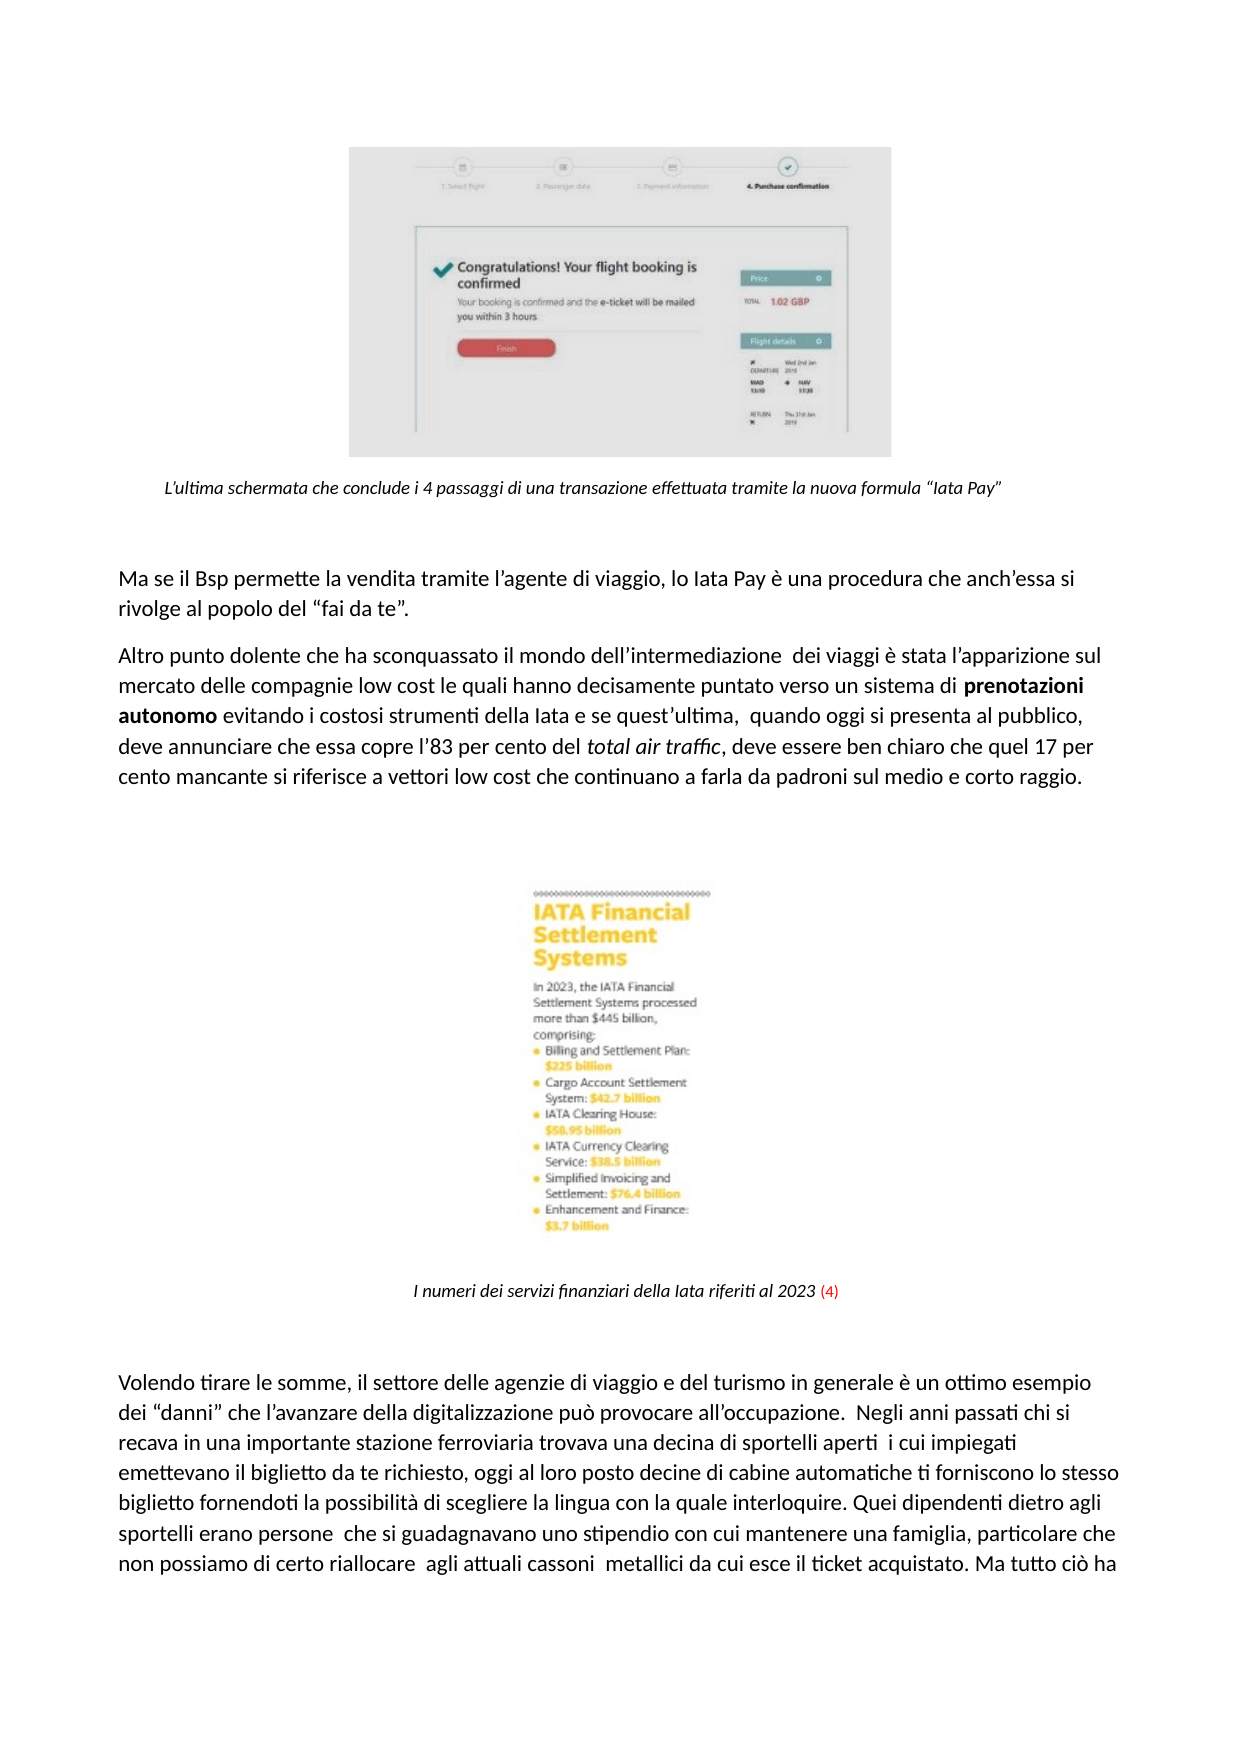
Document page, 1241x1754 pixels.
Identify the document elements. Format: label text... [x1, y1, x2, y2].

picture [348, 147, 892, 457]
picture [515, 855, 725, 1261]
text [118, 1368, 1122, 1577]
text I numeri dei servizi finanziari della Iata riferiti al 2023 (4) [339, 1279, 1122, 1302]
text L’ultima schermata che conclude i 4 passaggi di una transazione effettuata tramite la nuova formula “Iata Pay” [118, 476, 1122, 499]
text Ma se il Bsp permette la vendita tramite l’agente di viaggio, lo Iata Pay è una procedura che anch’essa si rivolge al popolo del “fai da te”. [118, 564, 1122, 622]
text Altro punto dolente che ha sconquassato il mondo dell’intermediazione dei viaggi è stata l’apparizione sul mercato delle compagnie low cost le quali hanno decisamente puntato verso un sistema di prenotazioni autonomo evitando i costosi strumenti della Iata e se quest’ultima, quando oggi si presenta al pubblico, deve annunciare che essa copre l’83 per cento del total air traffic, deve essere ben chiaro che quel 17 per cento mancante si riferisce a vettori low cost che continuano a farla da padroni sul medio e corto raggio. [118, 641, 1122, 790]
